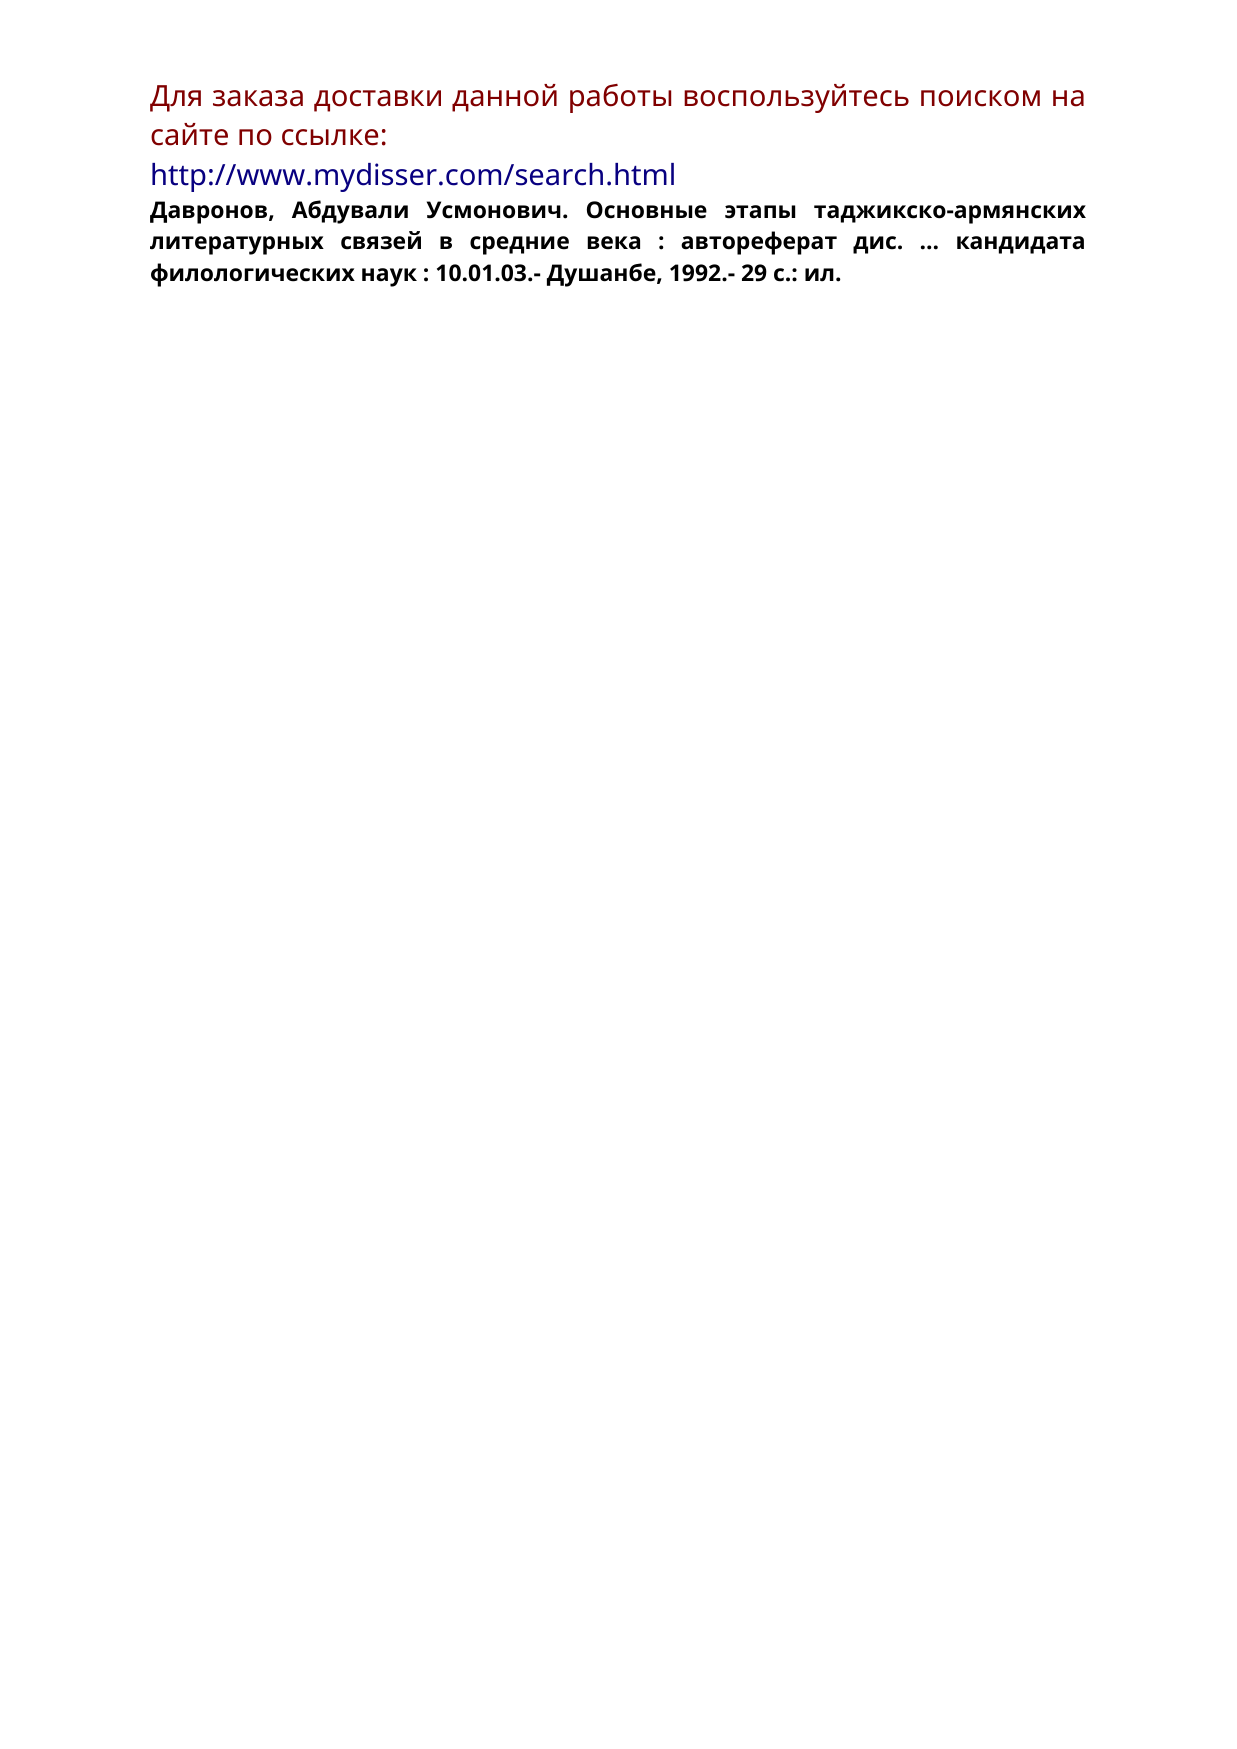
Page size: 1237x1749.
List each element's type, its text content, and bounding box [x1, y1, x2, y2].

text Давронов, Абдували Усмонович. Основные этапы таджикско-армянских литературных связей в средние века : автореферат дис. ... кандидата филологических наук : 10.01.03.- Душанбе, 1992.- 29 с.: ил. [150, 194, 1086, 288]
